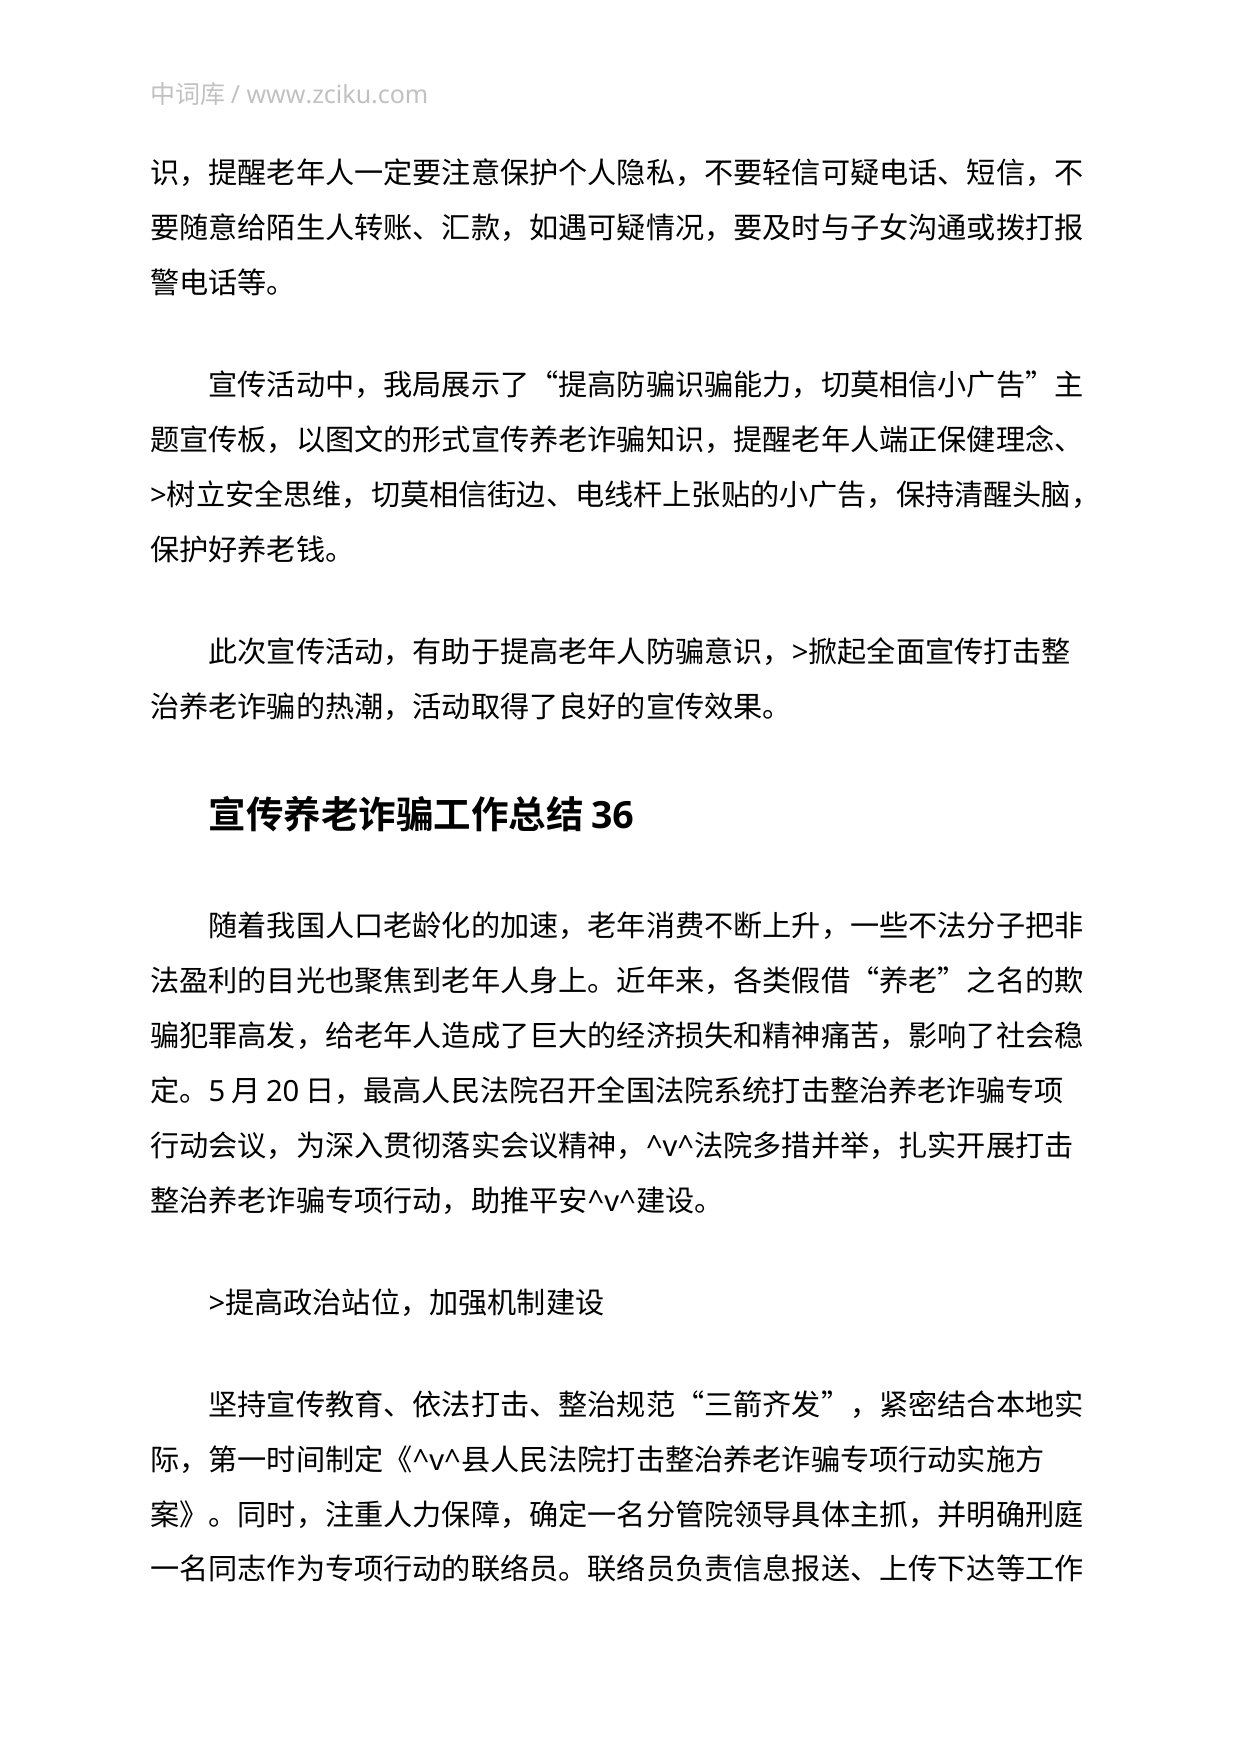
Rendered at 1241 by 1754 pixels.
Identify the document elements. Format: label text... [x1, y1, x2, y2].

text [150, 1381, 1090, 1588]
text 宣传活动中，我局展示了“提高防骗识骗能力，切莫相信小广告”主题宣传板，以图文的形式宣传养老诈骗知识，提醒老年人端正保健理念、>树立安全思维，切莫相信街边、电线杆上张贴的小广告，保持清醒头脑，保护好养老钱。 [150, 362, 1090, 569]
text >提高政治站位，加强机制建设 [150, 1279, 1090, 1322]
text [150, 150, 1090, 302]
text 宣传养老诈骗工作总结36 [150, 785, 1090, 839]
text 此次宣传活动，有助于提高老年人防骗意识，>掀起全面宣传打击整治养老诈骗的热潮，活动取得了良好的宣传效果。 [150, 628, 1090, 725]
text 随着我国人口老龄化的加速，老年消费不断上升，一些不法分子把非法盈利的目光也聚焦到老年人身上。近年来，各类假借“养老”之名的欺骗犯罪高发，给老年人造成了巨大的经济损失和精神痛苦，影响了社会稳定。5月20日，最高人民法院召开全国法院系统打击整治养老诈骗专项行动会议，为深入贯彻落实会议精神，^v^法院多措并举，扎实开展打击整治养老诈骗专项行动，助推平安^v^建设。 [150, 902, 1090, 1219]
